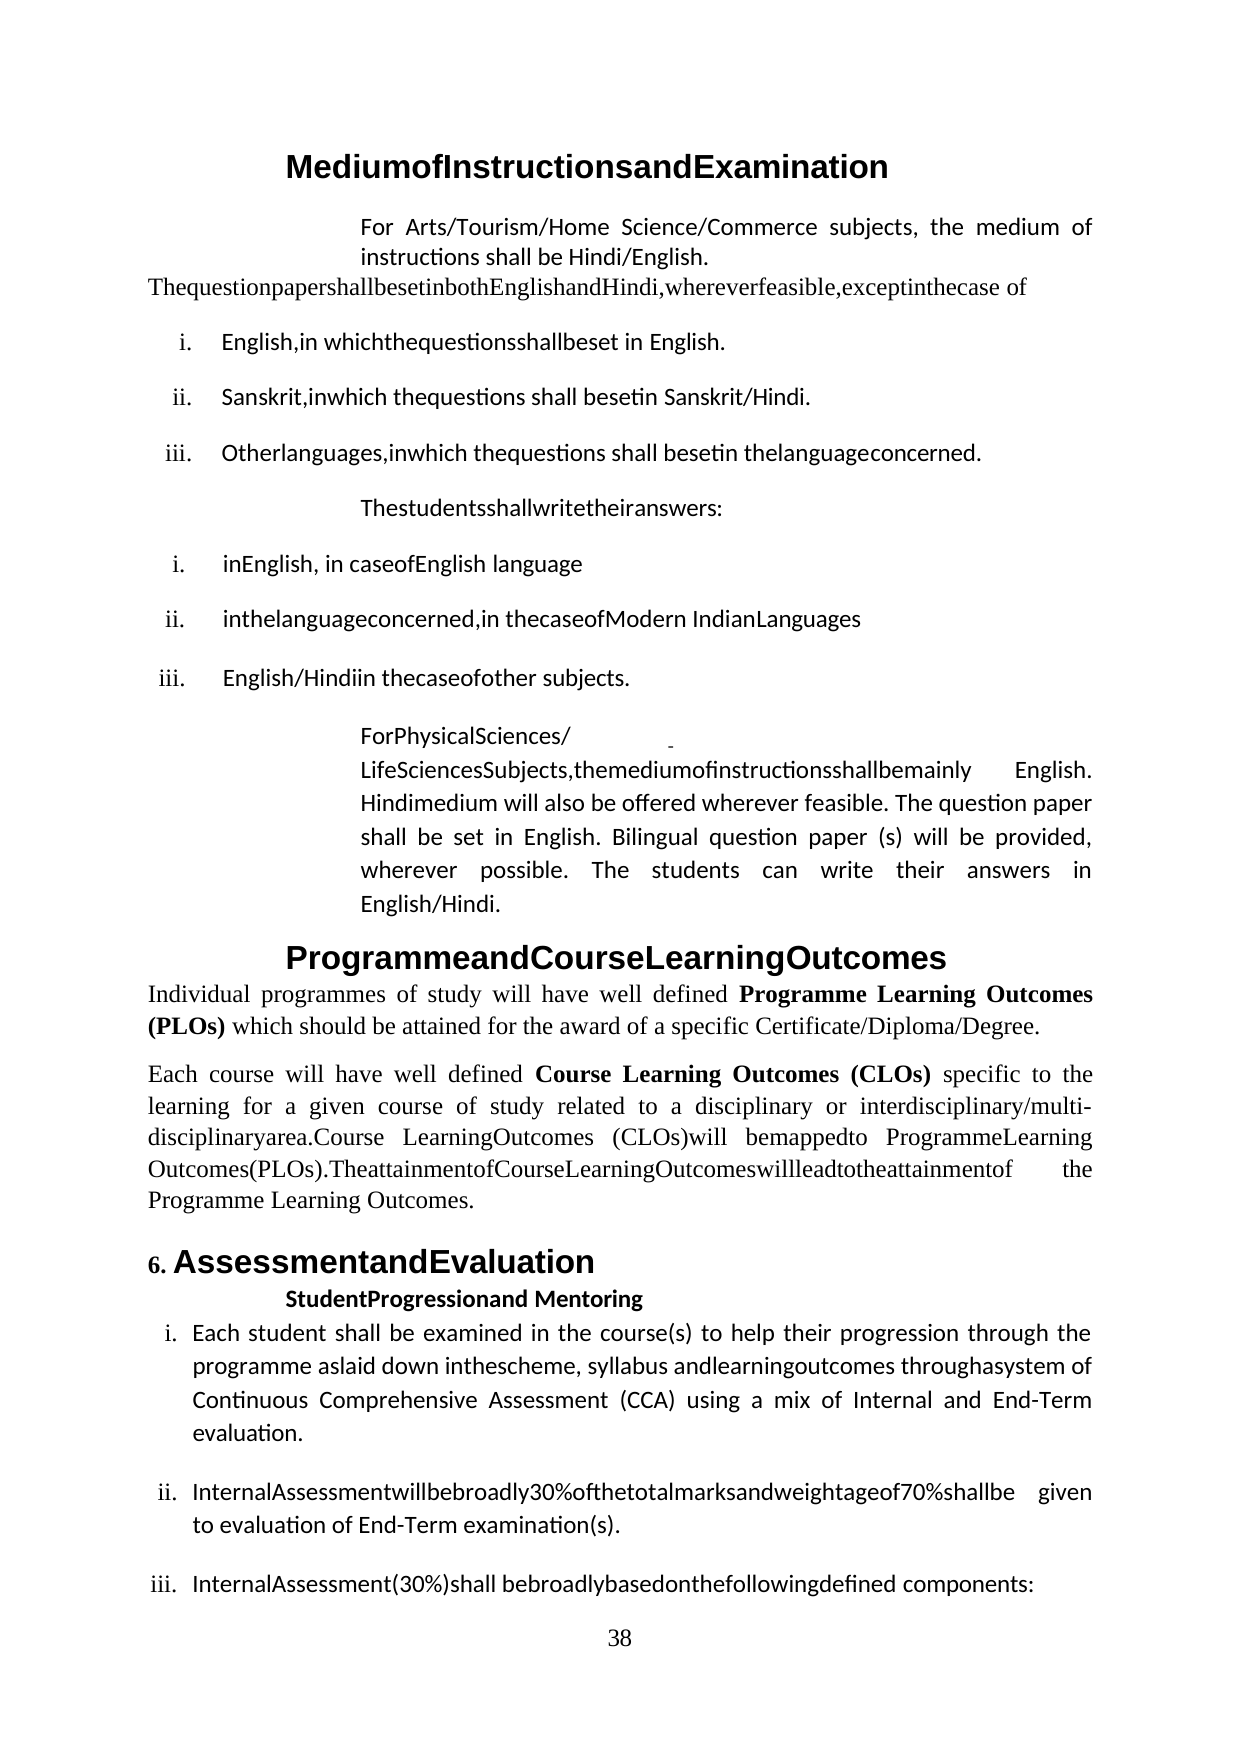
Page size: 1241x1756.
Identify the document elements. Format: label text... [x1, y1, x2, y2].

list inEnglish, in caseofEnglish language [172, 548, 1105, 578]
list InternalAssessmentwillbebroadly30%ofthetotalmarksandweightageof70%shallbe given to evaluation of End-Term examination(s). [157, 1476, 1093, 1540]
text ThequestionpapershallbesetinbothEnglishandHindi,whereverfeasible,exceptinthecase of [148, 272, 1105, 301]
list Each student shall be examined in the course(s) to help their progression through the programme aslaid down inthescheme, syllabus andlearningoutcomes throughasystem of Continuous Comprehensive Assessment (CCA) using a mix of Internal and End-Term evaluation. [164, 1317, 1093, 1448]
list StudentProgressionand Mentoring [248, 1283, 1105, 1314]
subtitle ProgrammeandCourseLearningOutcomes [248, 938, 1105, 977]
text Individual programmes of study will have well defined Programme Learning Outcomes (PLOs) which should be attained for the award of a specific Certificate/Diploma/Degree. [148, 979, 1093, 1040]
list Otherlanguages,inwhich thequestions shall besetin thelanguageconcerned. [165, 437, 1105, 467]
list English/Hindiin thecaseofother subjects. [158, 662, 1105, 692]
list Sanskrit,inwhich thequestions shall besetin Sanskrit/Hindi. [172, 381, 1105, 412]
list inthelanguageconcerned,in thecaseofModern IndianLanguages [165, 603, 1105, 634]
list English,in whichthequestionsshallbeset in English. [179, 326, 1105, 356]
list ForPhysicalSciences/LifeSciencesSubjects,themediumofinstructionsshallbemainly English. Hindimedium will also be offered wherever feasible. The question paper shall be set in English. Bilingual question paper (s) will be provided, wherever possible. The students can write their answers in English/Hindi. [342, 720, 1093, 918]
subtitle MediumofInstructionsandExamination [248, 147, 1105, 186]
subtitle AssessmentandEvaluation [148, 1242, 1105, 1281]
list Thestudentsshallwritetheiranswers: [342, 492, 1105, 523]
list For Arts/Tourism/Home Science/Commerce subjects, the medium of instructions shall be Hindi/English. [342, 211, 1093, 272]
list InternalAssessment(30%)shall bebroadlybasedonthefollowingdefined components: [150, 1568, 1105, 1599]
text Each course will have well defined Course Learning Outcomes (CLOs) specific to the learning for a given course of study related to a disciplinary or interdisciplinary/multi- disciplinaryarea.Course LearningOutcomes (CLOs)will bemappedto ProgrammeLearning Outcomes(PLOs).TheattainmentofCourseLearningOutcomeswillleadtotheattainmentof the Programme Learning Outcomes. [148, 1059, 1093, 1214]
